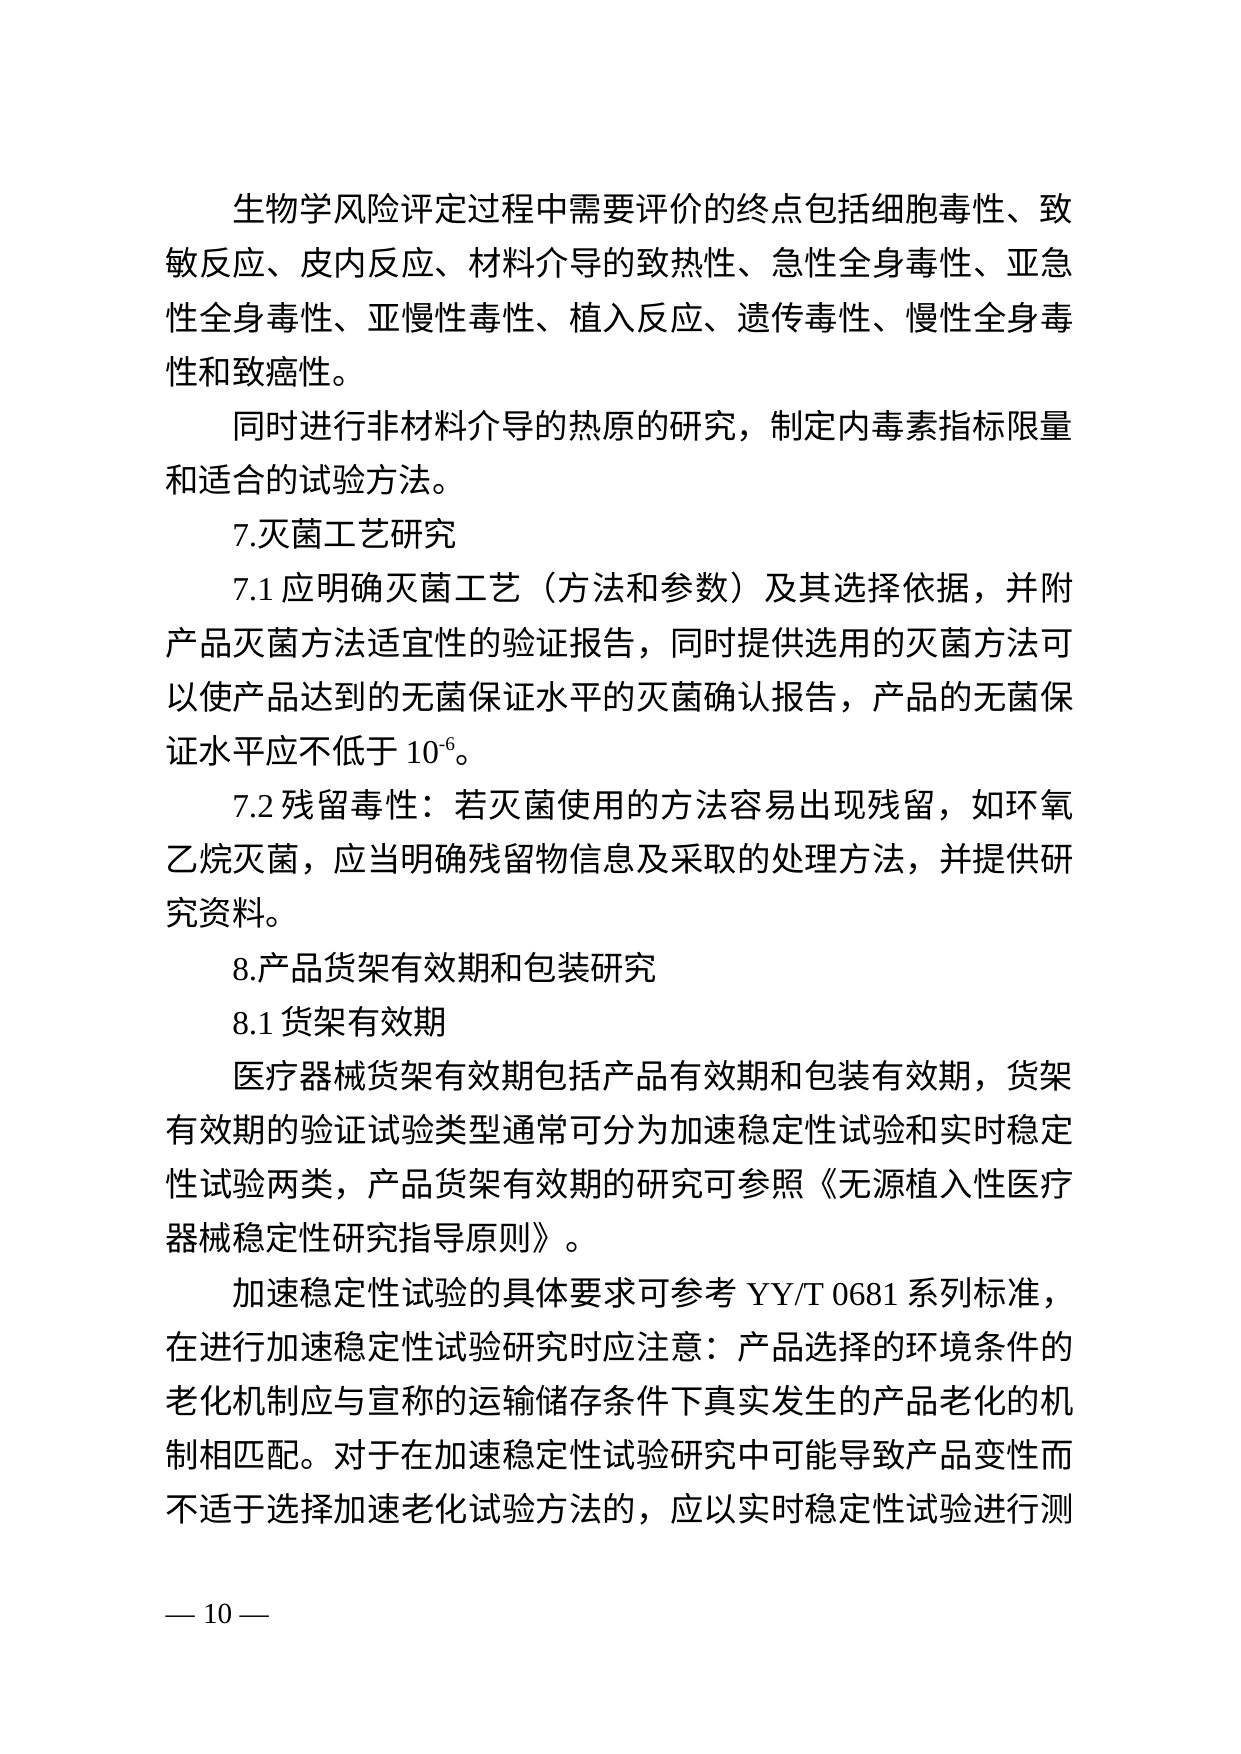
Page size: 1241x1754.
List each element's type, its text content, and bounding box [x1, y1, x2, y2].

text 同时进行非材料介导的热原的研究，制定内毒素指标限量和适合的试验方法。 [165, 395, 1075, 503]
text 8.1货架有效期 [165, 991, 1075, 1045]
text 7.2残留毒性：若灭菌使用的方法容易出现残留，如环氧乙烷灭菌，应当明确残留物信息及采取的处理方法，并提供研究资料。 [165, 774, 1075, 937]
text 7.1应明确灭菌工艺（方法和参数）及其选择依据，并附产品灭菌方法适宜性的验证报告，同时提供选用的灭菌方法可以使产品达到的无菌保证水平的灭菌确认报告，产品的无菌保证水平应不低于10-6。 [165, 557, 1075, 774]
text 8.产品货架有效期和包装研究 [165, 937, 1075, 991]
text 7.灭菌工艺研究 [165, 503, 1075, 557]
text 医疗器械货架有效期包括产品有效期和包装有效期，货架有效期的验证试验类型通常可分为加速稳定性试验和实时稳定性试验两类，产品货架有效期的研究可参照《无源植入性医疗器械稳定性研究指导原则》。 [165, 1045, 1075, 1262]
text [165, 1262, 1075, 1532]
text 生物学风险评定过程中需要评价的终点包括细胞毒性、致敏反应、皮内反应、材料介导的致热性、急性全身毒性、亚急性全身毒性、亚慢性毒性、植入反应、遗传毒性、慢性全身毒性和致癌性。 [165, 178, 1075, 395]
